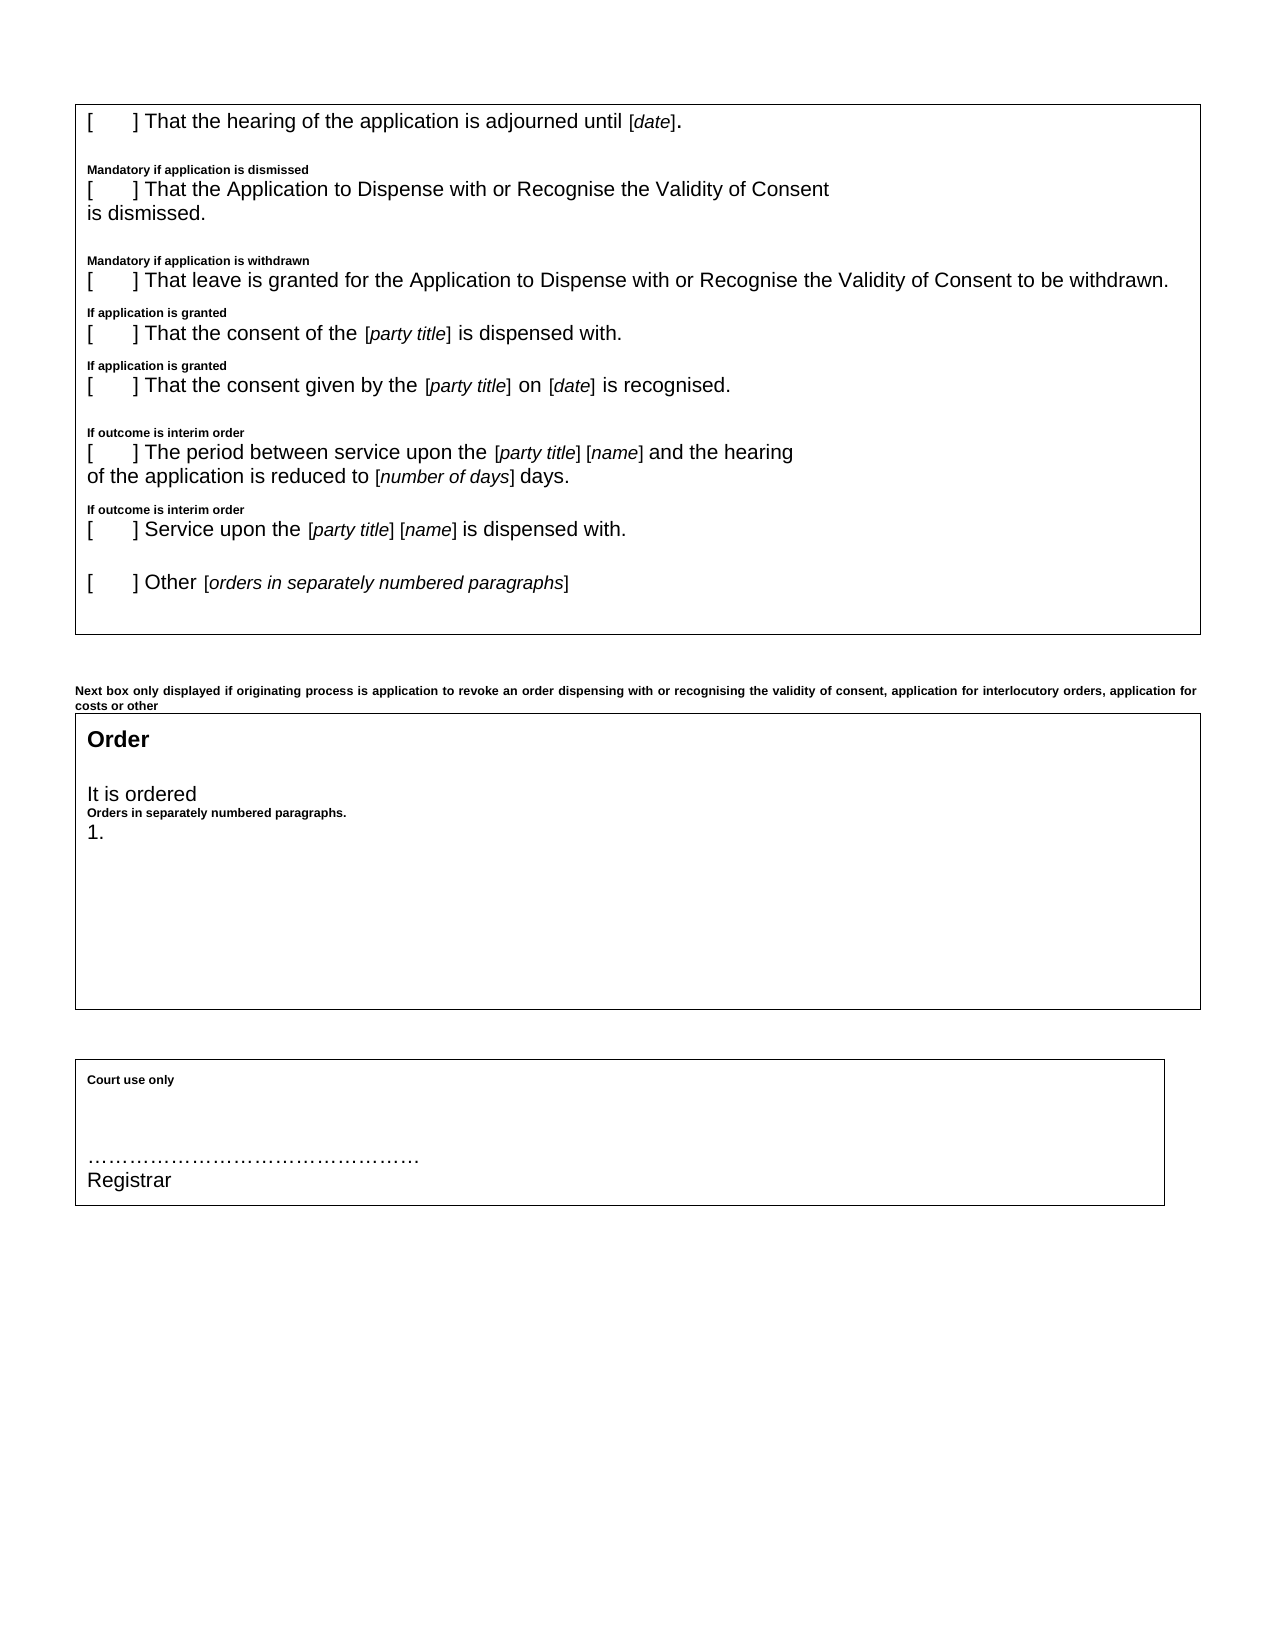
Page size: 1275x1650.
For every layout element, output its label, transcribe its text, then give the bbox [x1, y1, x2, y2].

table_header Court use only ………………………………………… Registrar [76, 1060, 1164, 1204]
text Next box only displayed if originating process is application to revoke an order dispensing with or recognising the validity of consent, application for interlocutory orders, application for costs or other [75, 684, 1200, 713]
table_header Order It is ordered Orders in separately numbered paragraphs. 1. [76, 714, 1200, 1009]
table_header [76, 105, 1200, 634]
